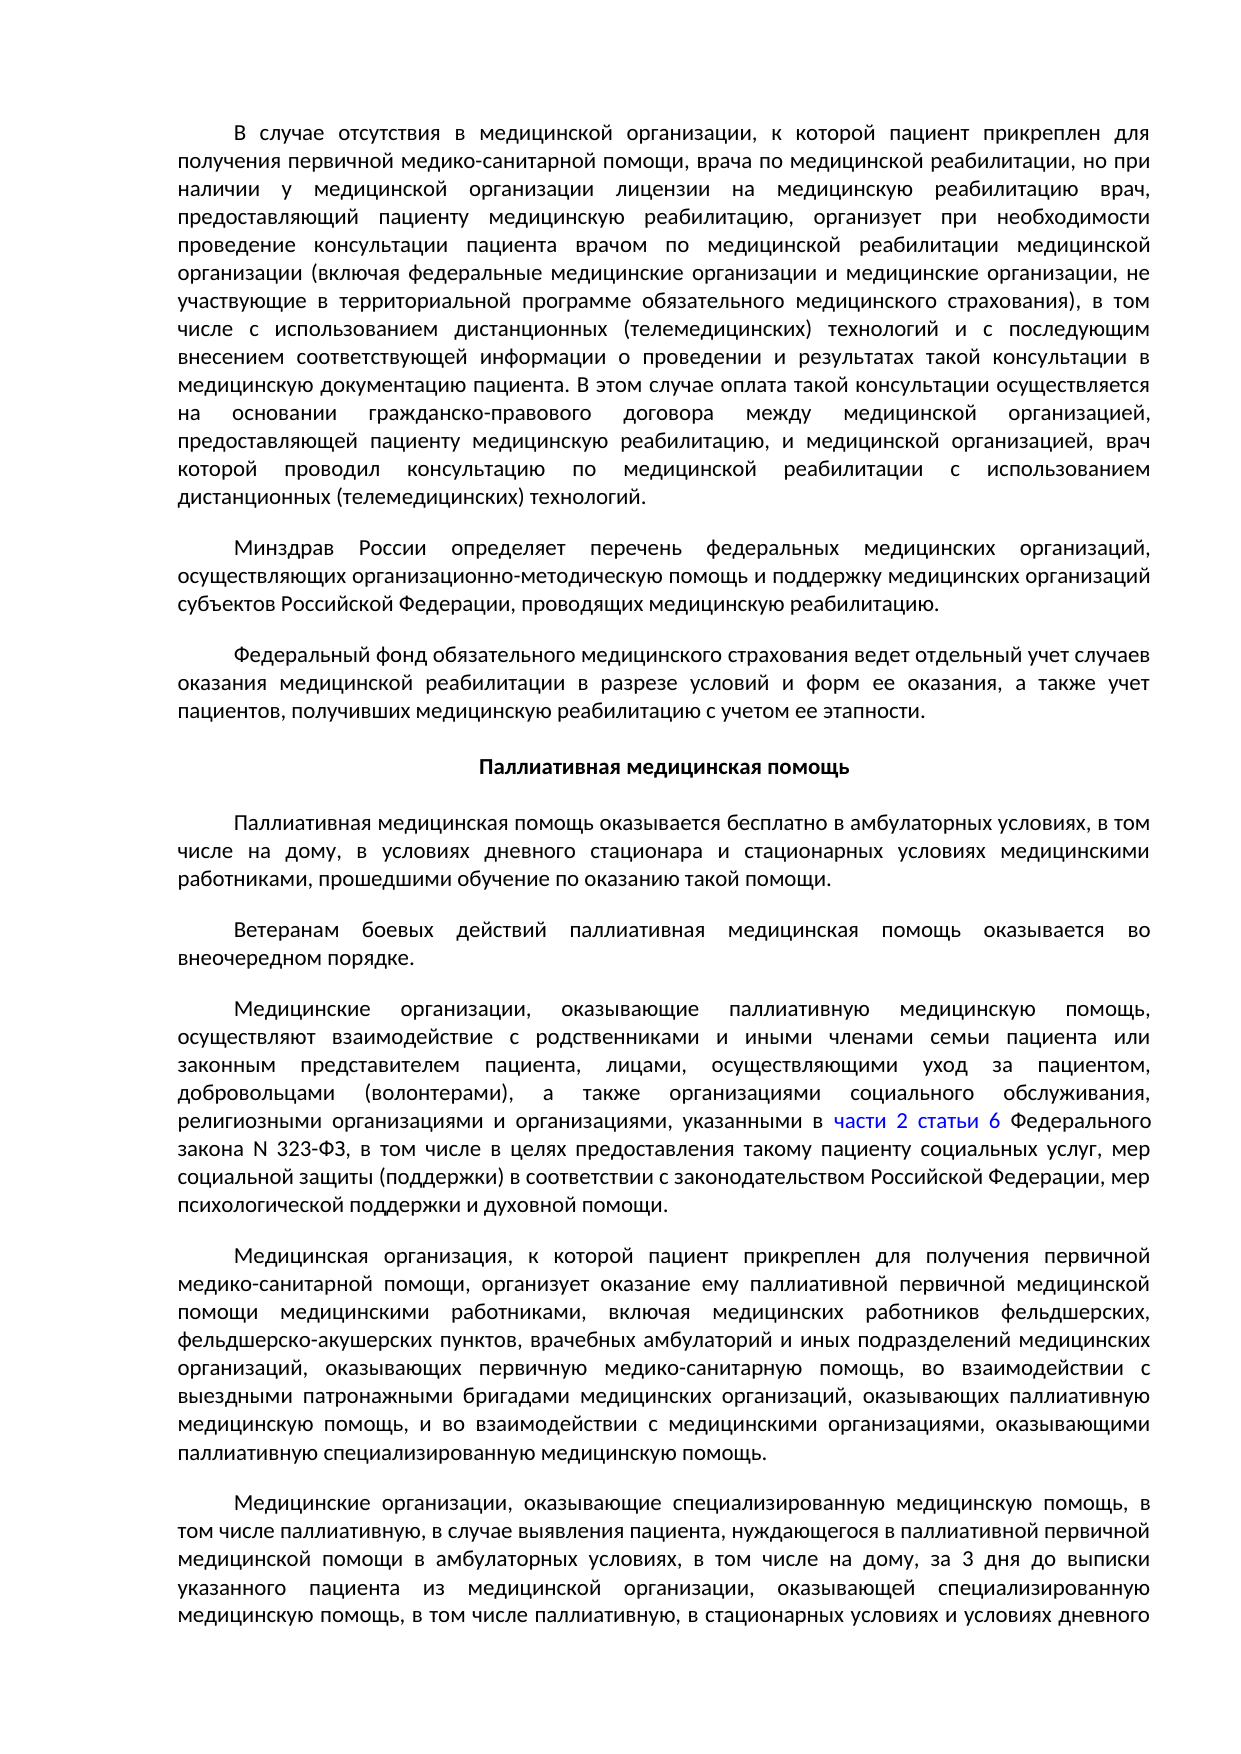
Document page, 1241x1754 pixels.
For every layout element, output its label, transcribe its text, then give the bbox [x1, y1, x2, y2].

text В случае отсутствия в медицинской организации, к которой пациент прикреплен для получения первичной медико-санитарной помощи, врача по медицинской реабилитации, но при наличии у медицинской организации лицензии на медицинскую реабилитацию врач, предоставляющий пациенту медицинскую реабилитацию, организует при необходимости проведение консультации пациента врачом по медицинской реабилитации медицинской организации (включая федеральные медицинские организации и медицинские организации, не участвующие в территориальной программе обязательного медицинского страхования), в том числе с использованием дистанционных (телемедицинских) технологий и с последующим внесением соответствующей информации о проведении и результатах такой консультации в медицинскую документацию пациента. В этом случае оплата такой консультации осуществляется на основании гражданско-правового договора между медицинской организацией, предоставляющей пациенту медицинскую реабилитацию, и медицинской организацией, врач которой проводил консультацию по медицинской реабилитации с использованием дистанционных (телемедицинских) технологий. [177, 118, 1152, 510]
text Минздрав России определяет перечень федеральных медицинских организаций, осуществляющих организационно-методическую помощь и поддержку медицинских организаций субъектов Российской Федерации, проводящих медицинскую реабилитацию. [177, 533, 1152, 617]
text Паллиативная медицинская помощь оказывается бесплатно в амбулаторных условиях, в том числе на дому, в условиях дневного стационара и стационарных условиях медицинскими работниками, прошедшими обучение по оказанию такой помощи. [177, 808, 1152, 892]
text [177, 1488, 1152, 1629]
text Медицинские организации, оказывающие паллиативную медицинскую помощь, осуществляют взаимодействие с родственниками и иными членами семьи пациента или законным представителем пациента, лицами, осуществляющими уход за пациентом, добровольцами (волонтерами), а также организациями социального обслуживания, религиозными организациями и организациями, указанными в части 2 статьи 6 Федерального закона N 323-ФЗ, в том числе в целях предоставления такому пациенту социальных услуг, мер социальной защиты (поддержки) в соответствии с законодательством Российской Федерации, мер психологической поддержки и духовной помощи. [177, 994, 1152, 1218]
text Медицинская организация, к которой пациент прикреплен для получения первичной медико-санитарной помощи, организует оказание ему паллиативной первичной медицинской помощи медицинскими работниками, включая медицинских работников фельдшерских, фельдшерско-акушерских пунктов, врачебных амбулаторий и иных подразделений медицинских организаций, оказывающих первичную медико-санитарную помощь, во взаимодействии с выездными патронажными бригадами медицинских организаций, оказывающих паллиативную медицинскую помощь, и во взаимодействии с медицинскими организациями, оказывающими паллиативную специализированную медицинскую помощь. [177, 1241, 1152, 1466]
title Паллиативная медицинская помощь [177, 752, 1152, 780]
text Ветеранам боевых действий паллиативная медицинская помощь оказывается во внеочередном порядке. [177, 915, 1152, 971]
text Федеральный фонд обязательного медицинского страхования ведет отдельный учет случаев оказания медицинской реабилитации в разрезе условий и форм ее оказания, а также учет пациентов, получивших медицинскую реабилитацию с учетом ее этапности. [177, 640, 1152, 724]
